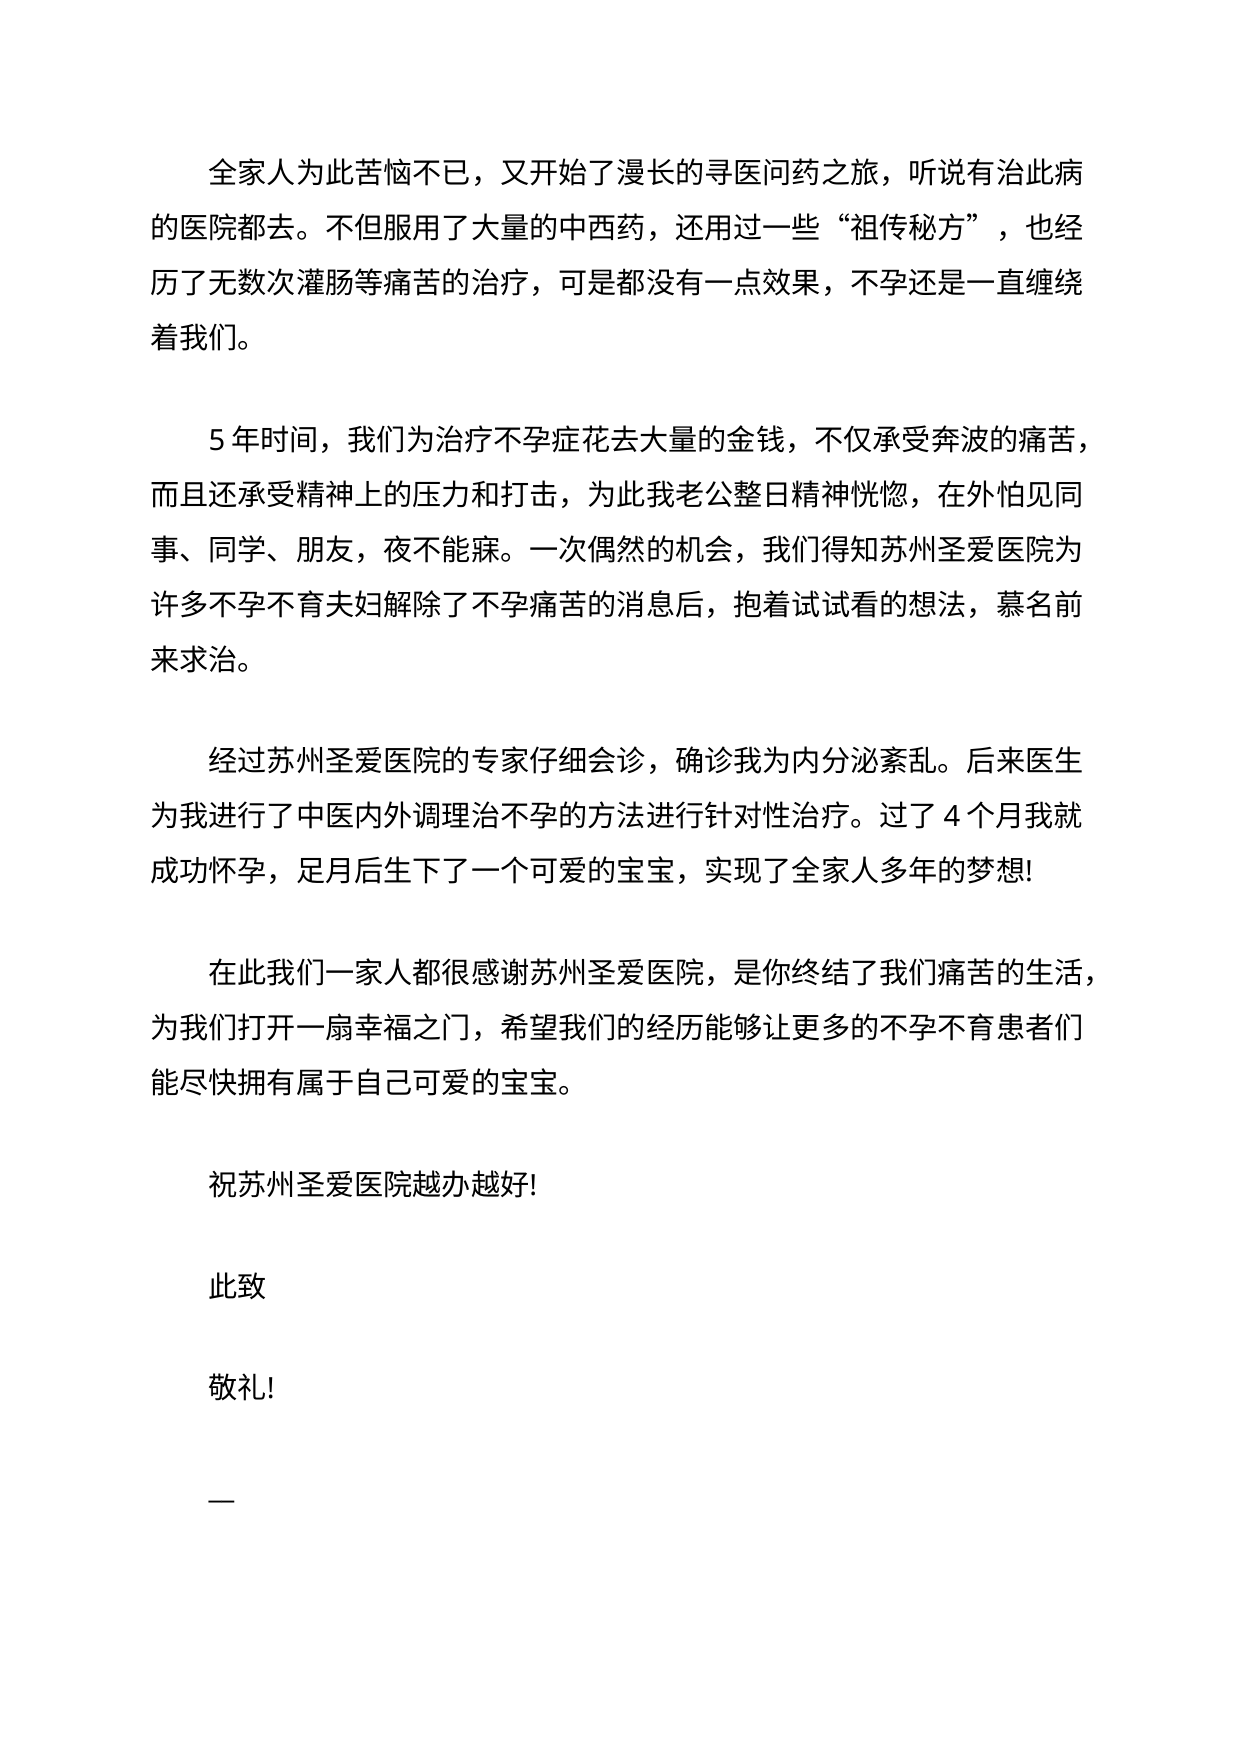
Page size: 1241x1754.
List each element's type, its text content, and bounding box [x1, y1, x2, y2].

text 经过苏州圣爱医院的专家仔细会诊，确诊我为内分泌紊乱。后来医生为我进行了中医内外调理治不孕的方法进行针对性治疗。过了4个月我就成功怀孕，足月后生下了一个可爱的宝宝，实现了全家人多年的梦想! [150, 738, 1090, 890]
text 祝苏州圣爱医院越办越好! [150, 1161, 1090, 1204]
text 此致 [150, 1263, 1090, 1306]
text 敬礼! [150, 1365, 1090, 1407]
text 在此我们一家人都很感谢苏州圣爱医院，是你终结了我们痛苦的生活，为我们打开一扇幸福之门，希望我们的经历能够让更多的不孕不育患者们能尽快拥有属于自己可爱的宝宝。 [150, 950, 1090, 1102]
text __ [150, 1467, 1090, 1507]
text 5年时间，我们为治疗不孕症花去大量的金钱，不仅承受奔波的痛苦，而且还承受精神上的压力和打击，为此我老公整日精神恍惚，在外怕见同事、同学、朋友，夜不能寐。一次偶然的机会，我们得知苏州圣爱医院为许多不孕不育夫妇解除了不孕痛苦的消息后，抱着试试看的想法，慕名前来求治。 [150, 416, 1090, 678]
text 全家人为此苦恼不已，又开始了漫长的寻医问药之旅，听说有治此病的医院都去。不但服用了大量的中西药，还用过一些“祖传秘方”，也经历了无数次灌肠等痛苦的治疗，可是都没有一点效果，不孕还是一直缠绕着我们。 [150, 150, 1090, 357]
